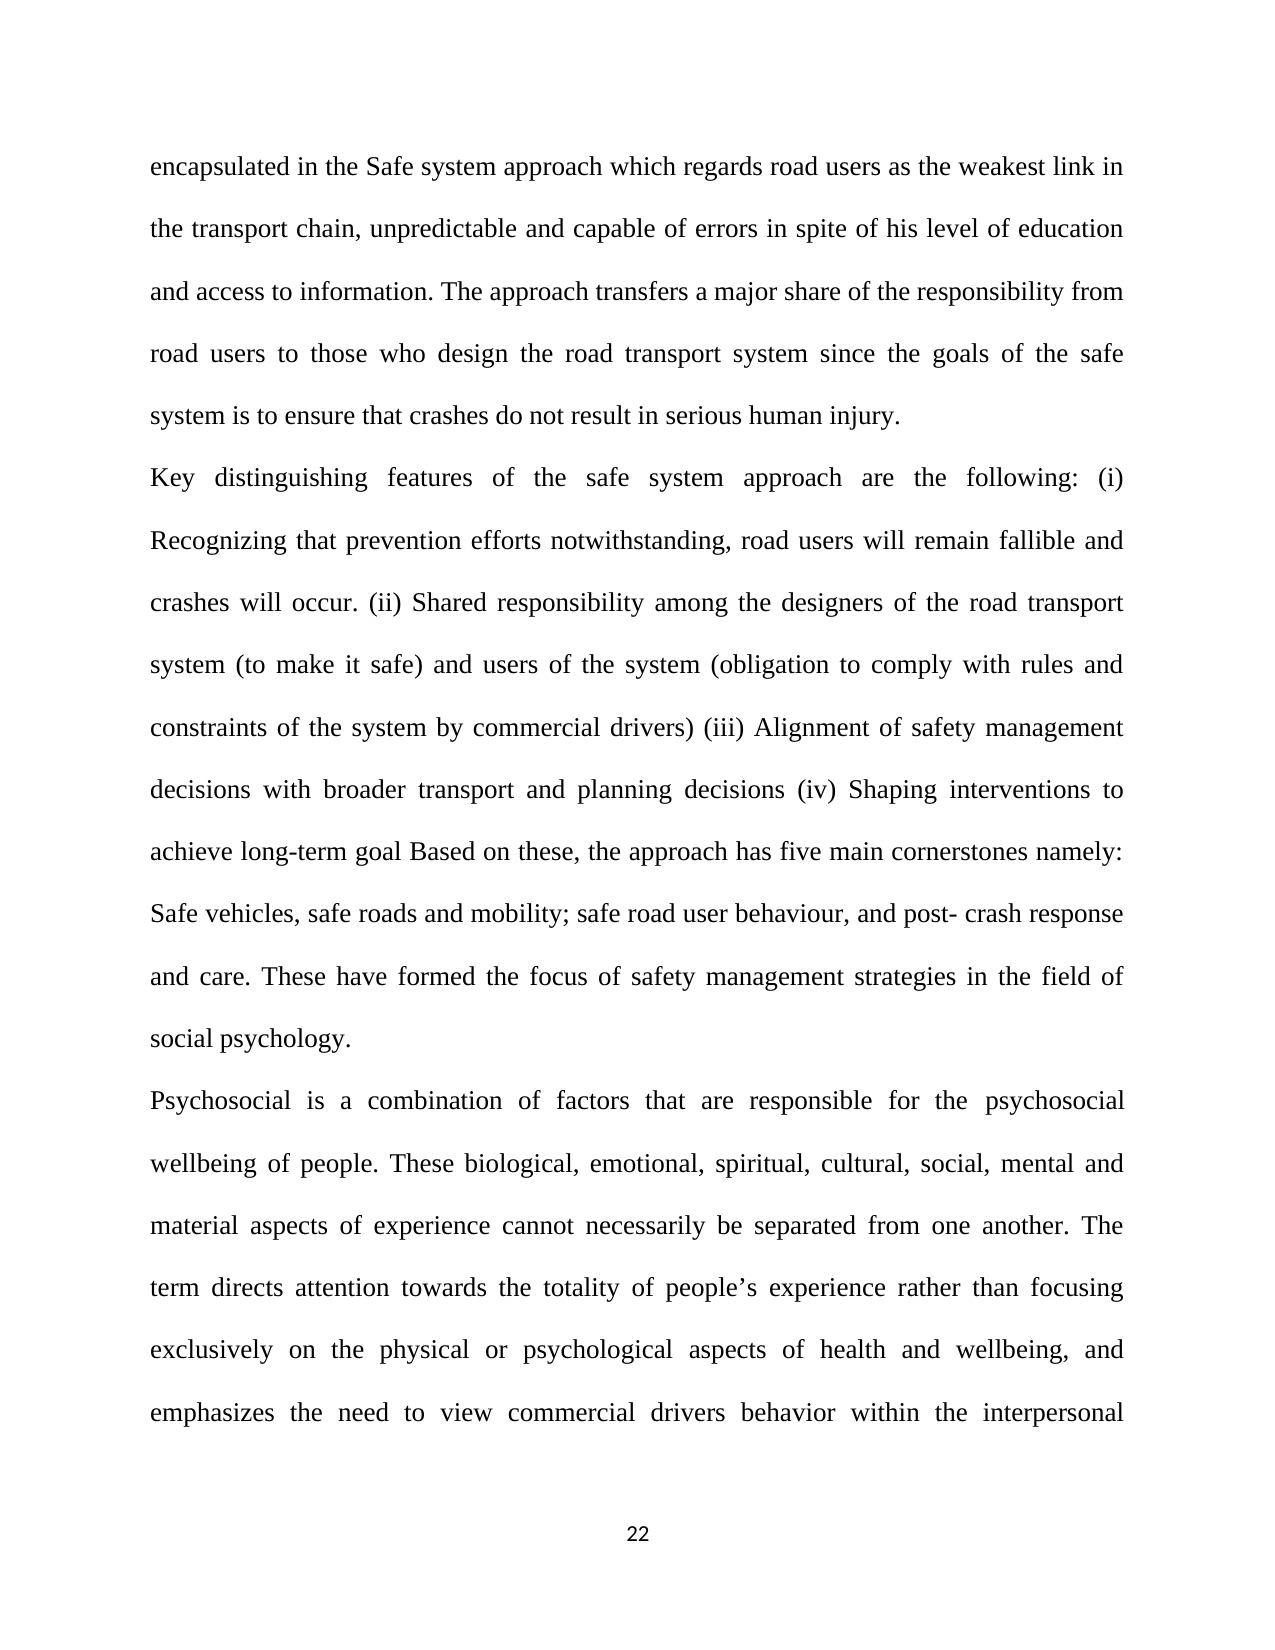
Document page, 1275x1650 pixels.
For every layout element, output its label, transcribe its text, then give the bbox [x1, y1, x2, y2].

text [150, 150, 1125, 430]
text Key distinguishing features of the safe system approach are the following: (i) Recognizing that prevention efforts notwithstanding, road users will remain fallible and crashes will occur. (ii) Shared responsibility among the designers of the road transport system (to make it safe) and users of the system (obligation to comply with rules and constraints of the system by commercial drivers) (iii) Alignment of safety management decisions with broader transport and planning decisions (iv) Shaping interventions to achieve long-term goal Based on these, the approach has five main cornerstones namely: Safe vehicles, safe roads and mobility; safe road user behaviour, and post- crash response and care. These have formed the focus of safety management strategies in the field of social psychology. [150, 461, 1125, 1053]
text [150, 1084, 1125, 1427]
